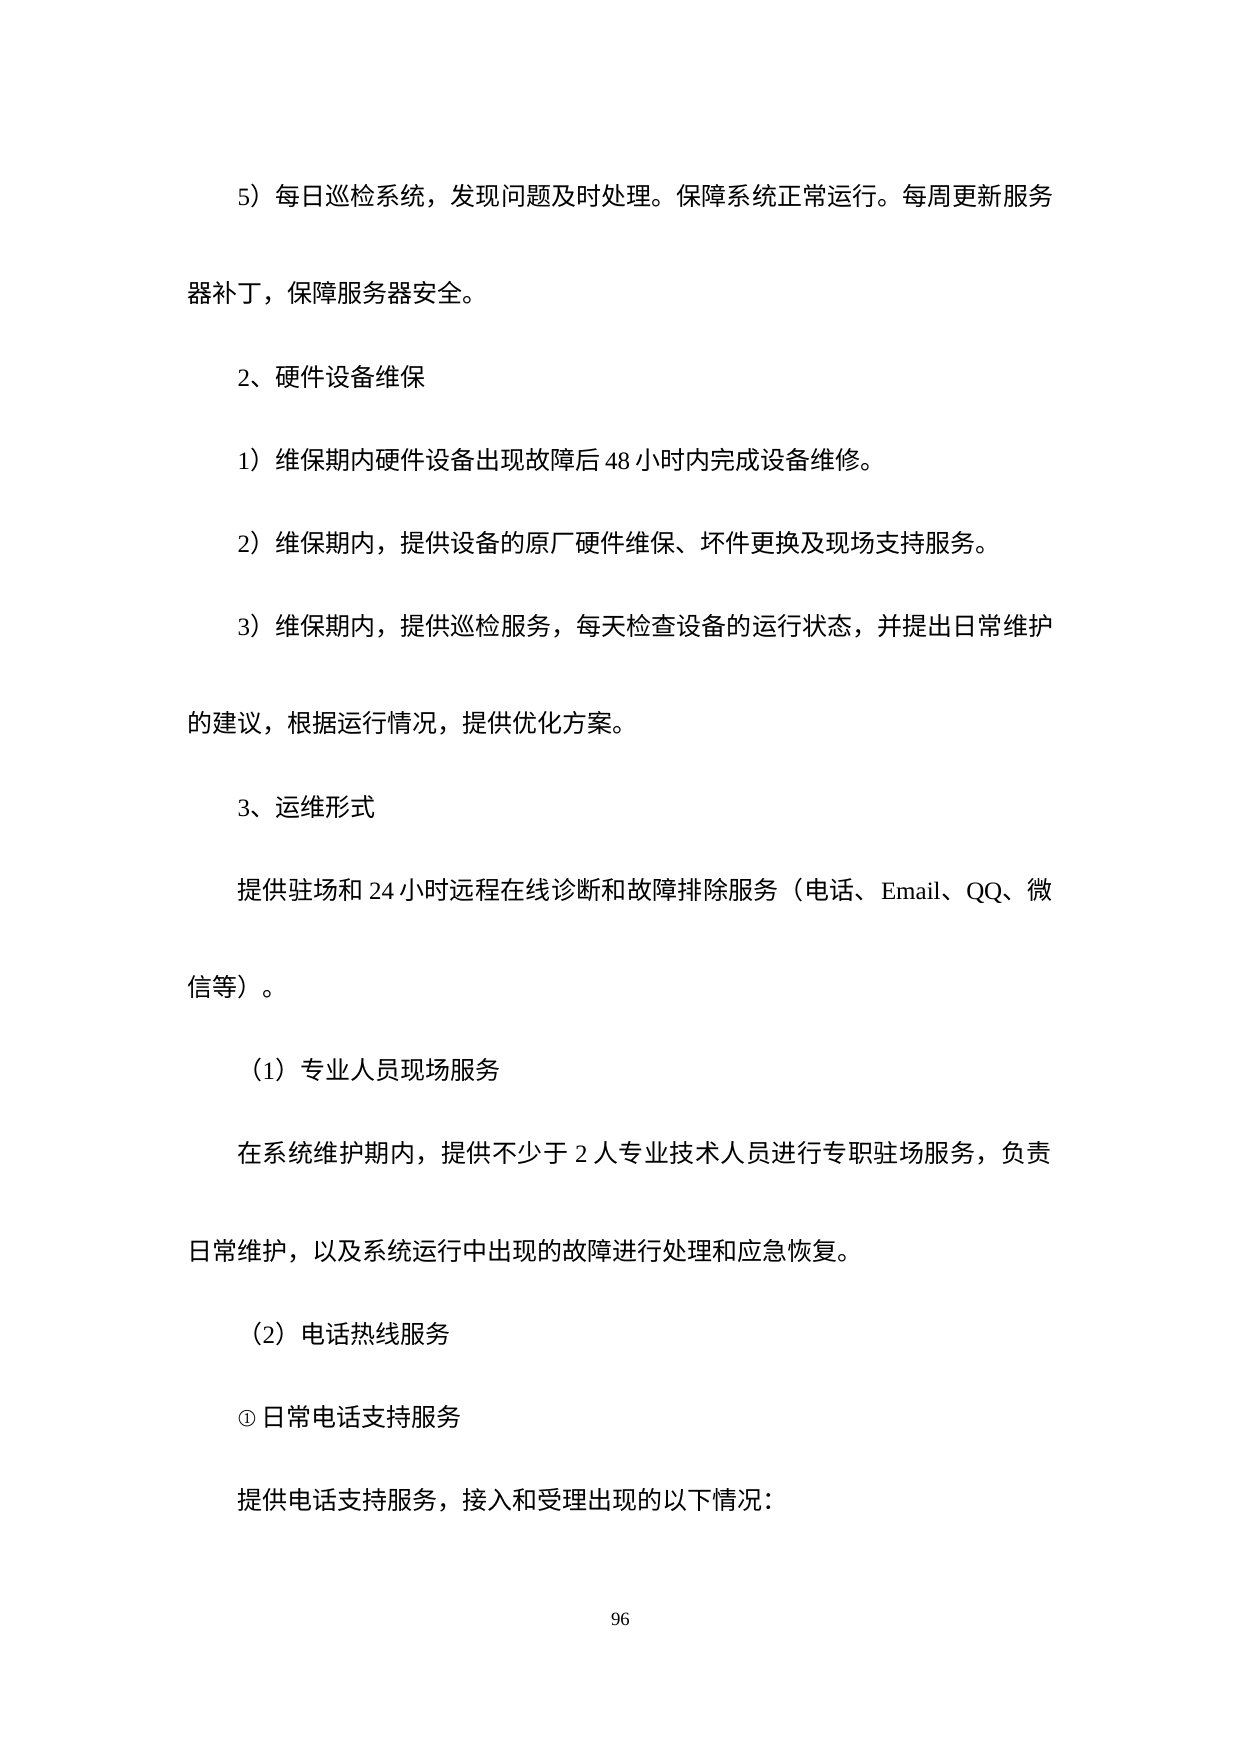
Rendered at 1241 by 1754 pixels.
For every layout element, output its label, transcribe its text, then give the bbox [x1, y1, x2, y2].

text 3、运维形式 [187, 773, 1053, 838]
text 5）每日巡检系统，发现问题及时处理。保障系统正常运行。每周更新服务器补丁，保障服务器安全。 [187, 162, 1053, 324]
text ①日常电话支持服务 [187, 1383, 1053, 1448]
text （2）电话热线服务 [187, 1300, 1053, 1365]
text 在系统维护期内，提供不少于2人专业技术人员进行专职驻场服务，负责日常维护，以及系统运行中出现的故障进行处理和应急恢复。 [187, 1119, 1053, 1282]
text 1）维保期内硬件设备出现故障后48小时内完成设备维修。 [187, 426, 1053, 491]
text 提供驻场和24小时远程在线诊断和故障排除服务（电话、Email、QQ、微信等）。 [187, 856, 1053, 1018]
text 2、硬件设备维保 [187, 343, 1053, 408]
text 2）维保期内，提供设备的原厂硬件维保、坏件更换及现场支持服务。 [187, 509, 1053, 574]
text 3）维保期内，提供巡检服务，每天检查设备的运行状态，并提出日常维护的建议，根据运行情况，提供优化方案。 [187, 592, 1053, 754]
text 提供电话支持服务，接入和受理出现的以下情况： [187, 1466, 1053, 1531]
text （1）专业人员现场服务 [187, 1036, 1053, 1101]
